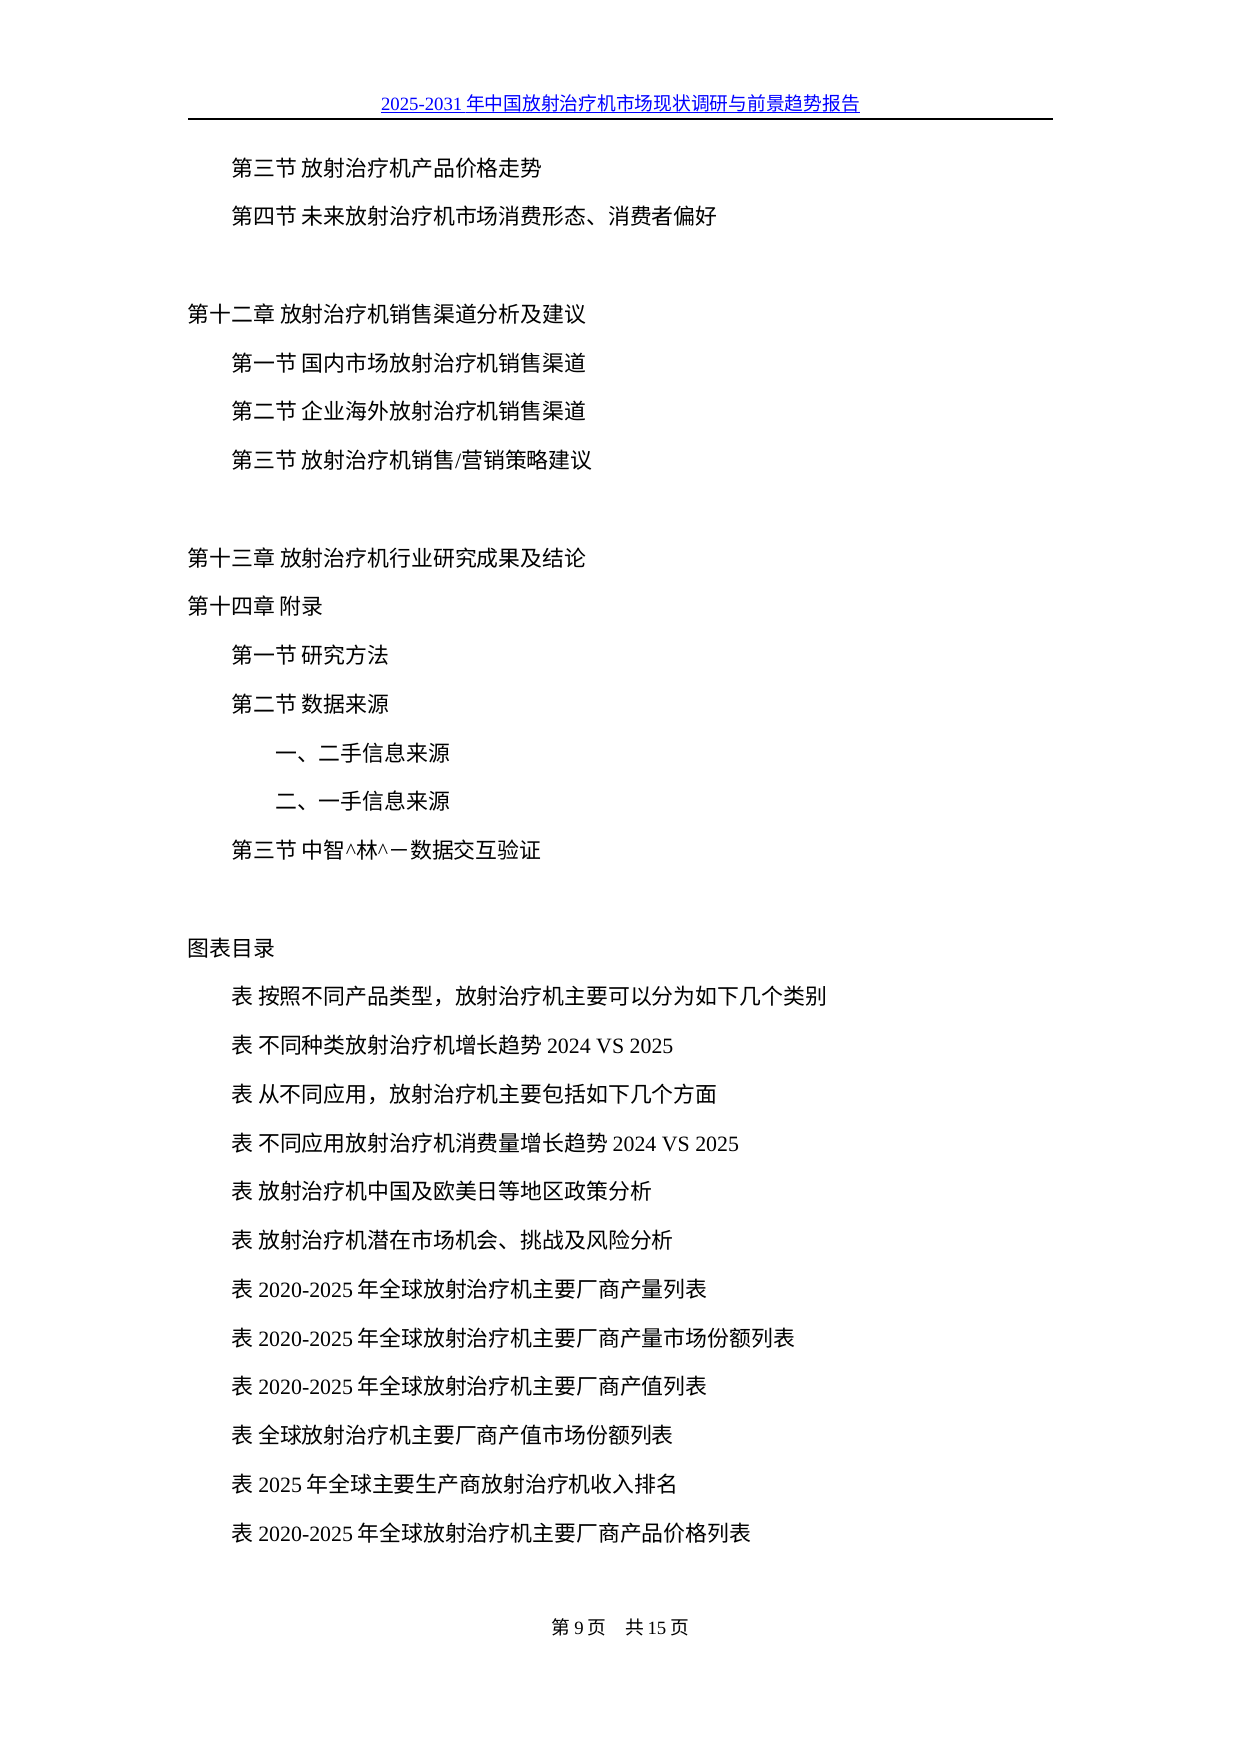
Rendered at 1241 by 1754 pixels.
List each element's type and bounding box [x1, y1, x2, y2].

text [187, 150, 1053, 1548]
